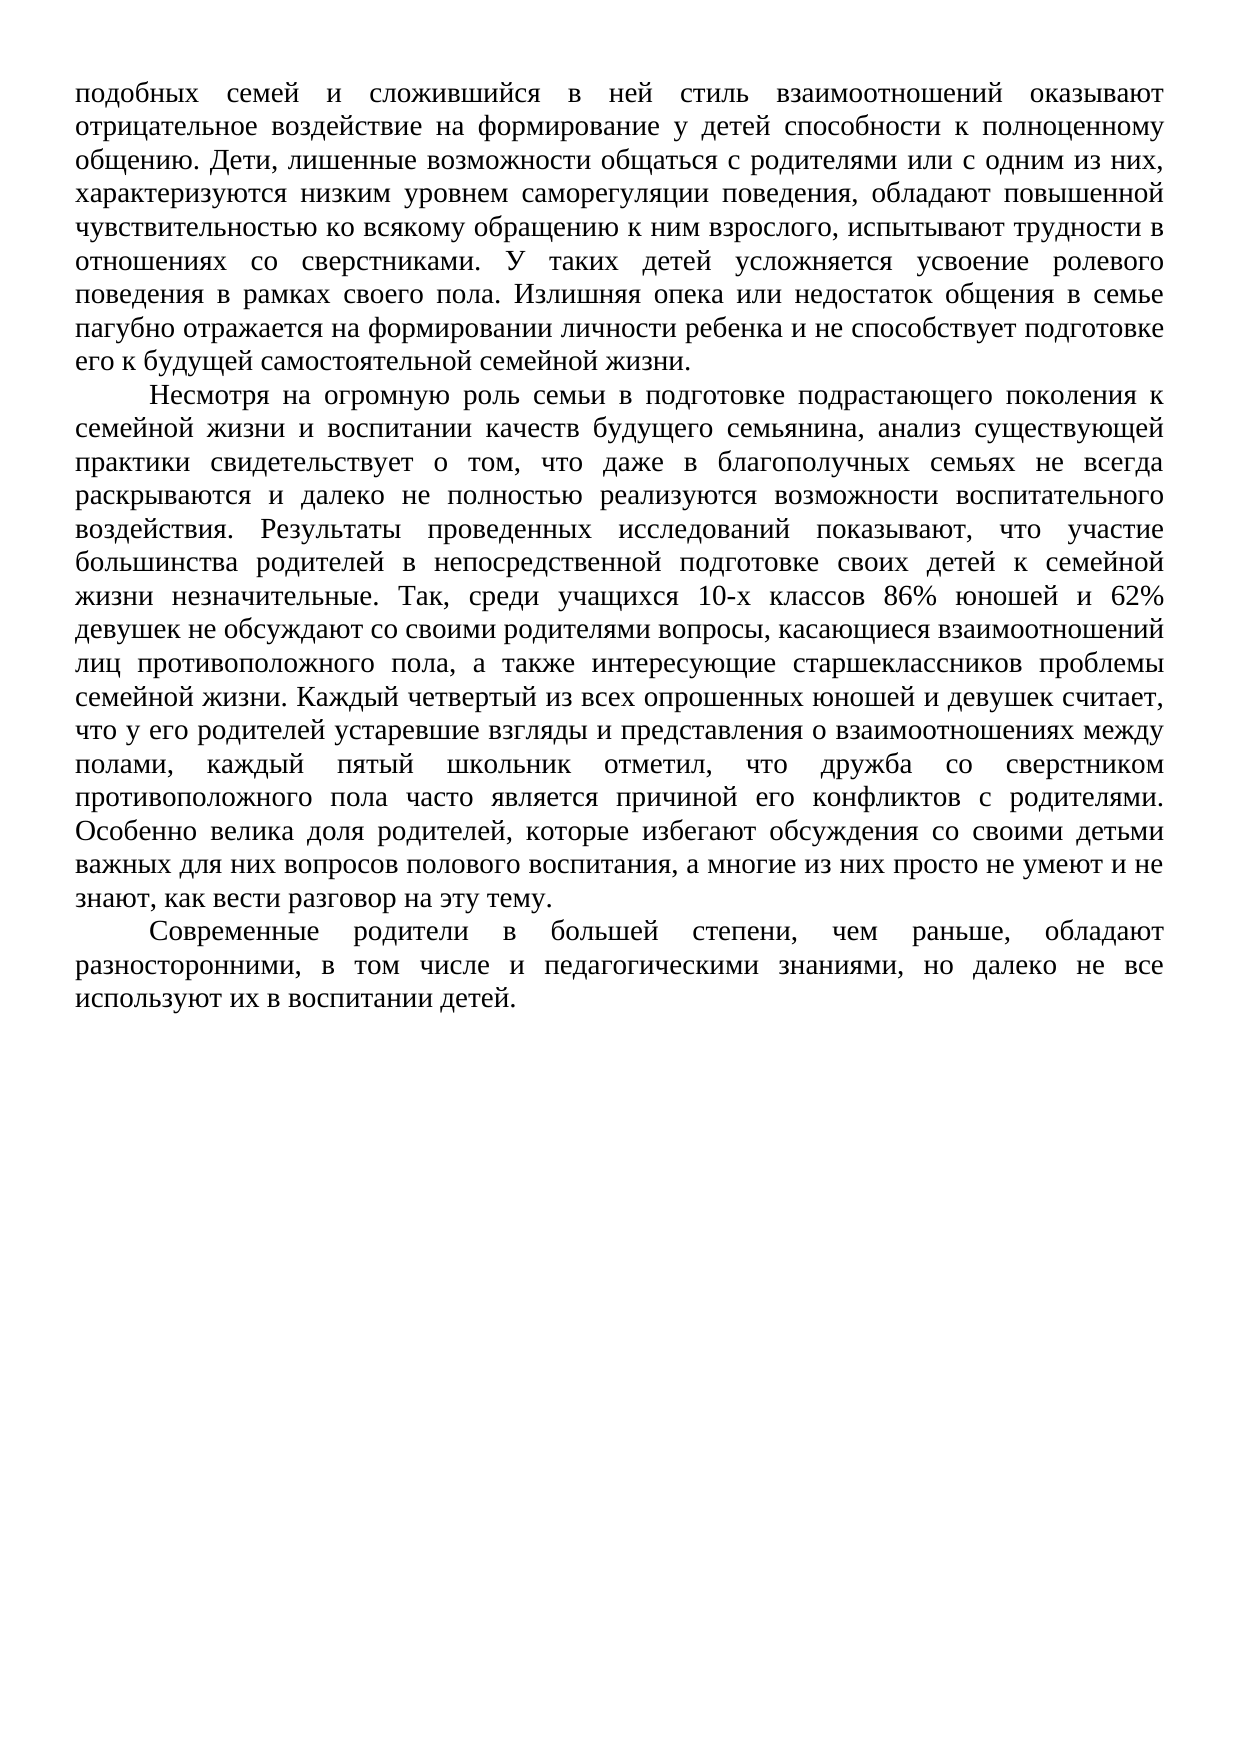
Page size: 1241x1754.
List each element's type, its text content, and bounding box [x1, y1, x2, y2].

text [75, 75, 1165, 377]
text Несмотря на огромную роль семьи в подготовке подрастающего поколения к семейной жизни и воспитании качеств будущего семьянина, анализ существующей практики свидетельствует о том, что даже в благополучных семьях не всегда раскрываются и далеко не полностью реализуются возможности воспитательного воздействия. Результаты проведенных исследований показывают, что участие большинства родителей в непосредственной подготовке своих детей к семейной жизни незначительные. Так, среди учащихся 10-х классов 86% юношей и 62% девушек не обсуждают со своими родителями вопросы, касающиеся взаимоотношений лиц противоположного пола, а также интересующие старшеклассников проблемы семейной жизни. Каждый четвертый из всех опрошенных юношей и девушек считает, что у его родителей устаревшие взгляды и представления о взаимоотношениях между полами, каждый пятый школьник отметил, что дружба со сверстником противоположного пола часто является причиной его конфликтов с родителями. Особенно велика доля родителей, которые избегают обсуждения со своими детьми важных для них вопросов полового воспитания, а многие из них просто не умеют и не знают, как вести разговор на эту тему. [75, 377, 1165, 913]
text Современные родители в большей степени, чем раньше, обладают разносторонними, в том числе и педагогическими знаниями, но далеко не все используют их в воспитании детей. [75, 913, 1165, 1014]
